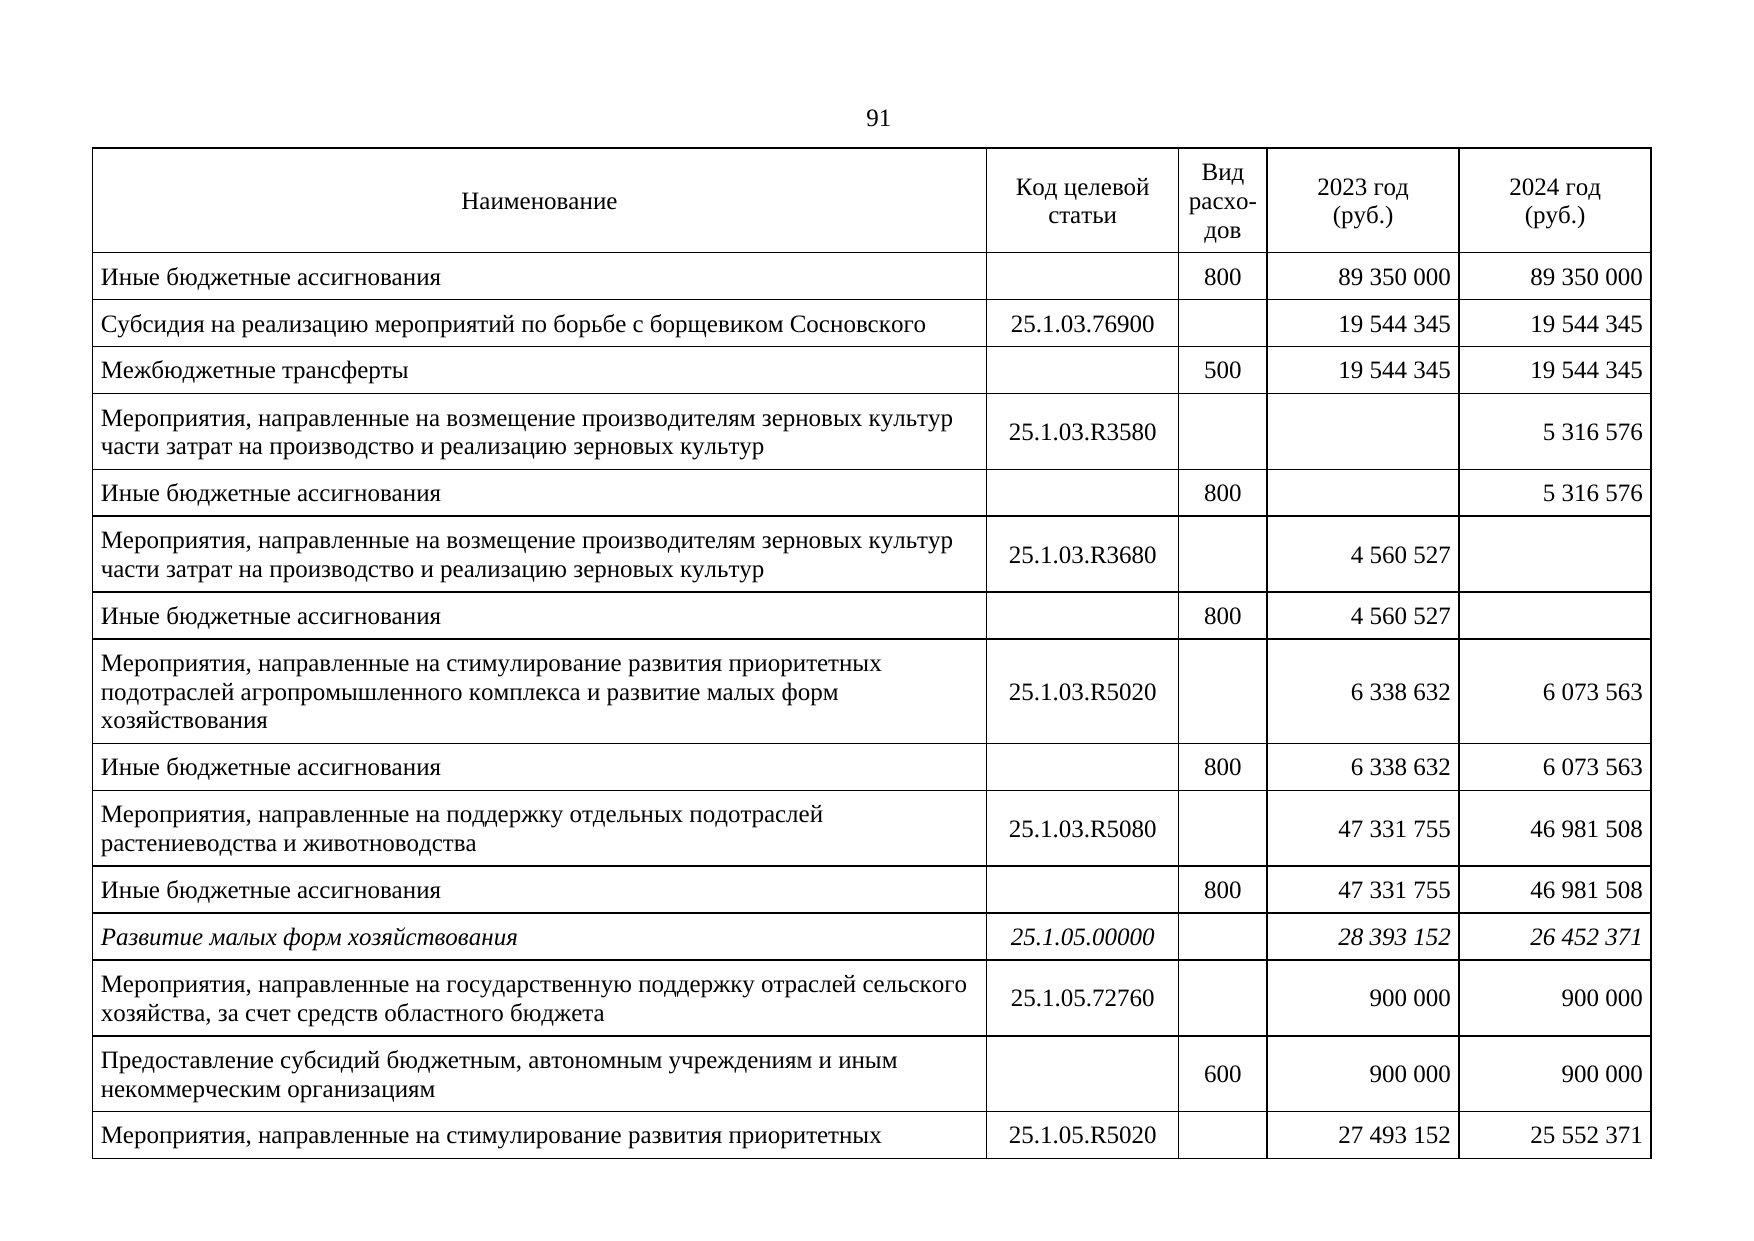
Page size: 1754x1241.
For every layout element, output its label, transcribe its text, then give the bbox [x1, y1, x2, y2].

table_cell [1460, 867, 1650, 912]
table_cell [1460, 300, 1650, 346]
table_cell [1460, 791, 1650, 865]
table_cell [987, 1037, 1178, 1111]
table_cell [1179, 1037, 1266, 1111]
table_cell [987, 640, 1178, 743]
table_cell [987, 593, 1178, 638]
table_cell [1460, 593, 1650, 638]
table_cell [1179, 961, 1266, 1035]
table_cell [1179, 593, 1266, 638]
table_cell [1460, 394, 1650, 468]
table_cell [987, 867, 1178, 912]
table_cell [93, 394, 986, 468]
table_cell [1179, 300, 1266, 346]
table_header Вид расхо-дов [1179, 149, 1266, 252]
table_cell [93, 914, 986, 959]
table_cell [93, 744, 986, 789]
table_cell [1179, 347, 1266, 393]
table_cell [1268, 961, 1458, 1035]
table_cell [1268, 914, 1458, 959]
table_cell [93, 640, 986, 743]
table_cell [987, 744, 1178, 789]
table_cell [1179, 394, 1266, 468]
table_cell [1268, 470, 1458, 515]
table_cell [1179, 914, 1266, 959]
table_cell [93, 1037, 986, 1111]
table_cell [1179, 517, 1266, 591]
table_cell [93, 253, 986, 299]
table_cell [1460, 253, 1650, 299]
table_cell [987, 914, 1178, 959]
table_header 2024 год (руб.) [1460, 149, 1650, 252]
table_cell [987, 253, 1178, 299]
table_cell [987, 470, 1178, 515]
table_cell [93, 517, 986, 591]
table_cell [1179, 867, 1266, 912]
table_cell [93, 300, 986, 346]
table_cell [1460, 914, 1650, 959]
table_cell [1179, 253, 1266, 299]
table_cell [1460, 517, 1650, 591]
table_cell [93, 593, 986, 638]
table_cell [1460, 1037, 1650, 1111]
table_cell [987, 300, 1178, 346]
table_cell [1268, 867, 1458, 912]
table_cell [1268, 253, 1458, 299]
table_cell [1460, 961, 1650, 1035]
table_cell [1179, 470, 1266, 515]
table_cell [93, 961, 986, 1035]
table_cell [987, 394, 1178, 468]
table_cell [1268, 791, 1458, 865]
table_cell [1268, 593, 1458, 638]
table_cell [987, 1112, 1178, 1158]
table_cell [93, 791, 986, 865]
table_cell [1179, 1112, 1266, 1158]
table_header 2023 год (руб.) [1268, 149, 1458, 252]
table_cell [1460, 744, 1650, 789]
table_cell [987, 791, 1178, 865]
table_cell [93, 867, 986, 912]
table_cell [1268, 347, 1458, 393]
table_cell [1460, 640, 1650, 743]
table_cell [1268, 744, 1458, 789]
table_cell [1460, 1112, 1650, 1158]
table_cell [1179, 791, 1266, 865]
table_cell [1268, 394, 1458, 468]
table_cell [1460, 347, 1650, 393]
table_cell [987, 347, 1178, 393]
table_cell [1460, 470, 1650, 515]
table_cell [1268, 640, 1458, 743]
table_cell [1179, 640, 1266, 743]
table_header Код целевой статьи [987, 149, 1178, 252]
table_header Наименование [93, 149, 986, 252]
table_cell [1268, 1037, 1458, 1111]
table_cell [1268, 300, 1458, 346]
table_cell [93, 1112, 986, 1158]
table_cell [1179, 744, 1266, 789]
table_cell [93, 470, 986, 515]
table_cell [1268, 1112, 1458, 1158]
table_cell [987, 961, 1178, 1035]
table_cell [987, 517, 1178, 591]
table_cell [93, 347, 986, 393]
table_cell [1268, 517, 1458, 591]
